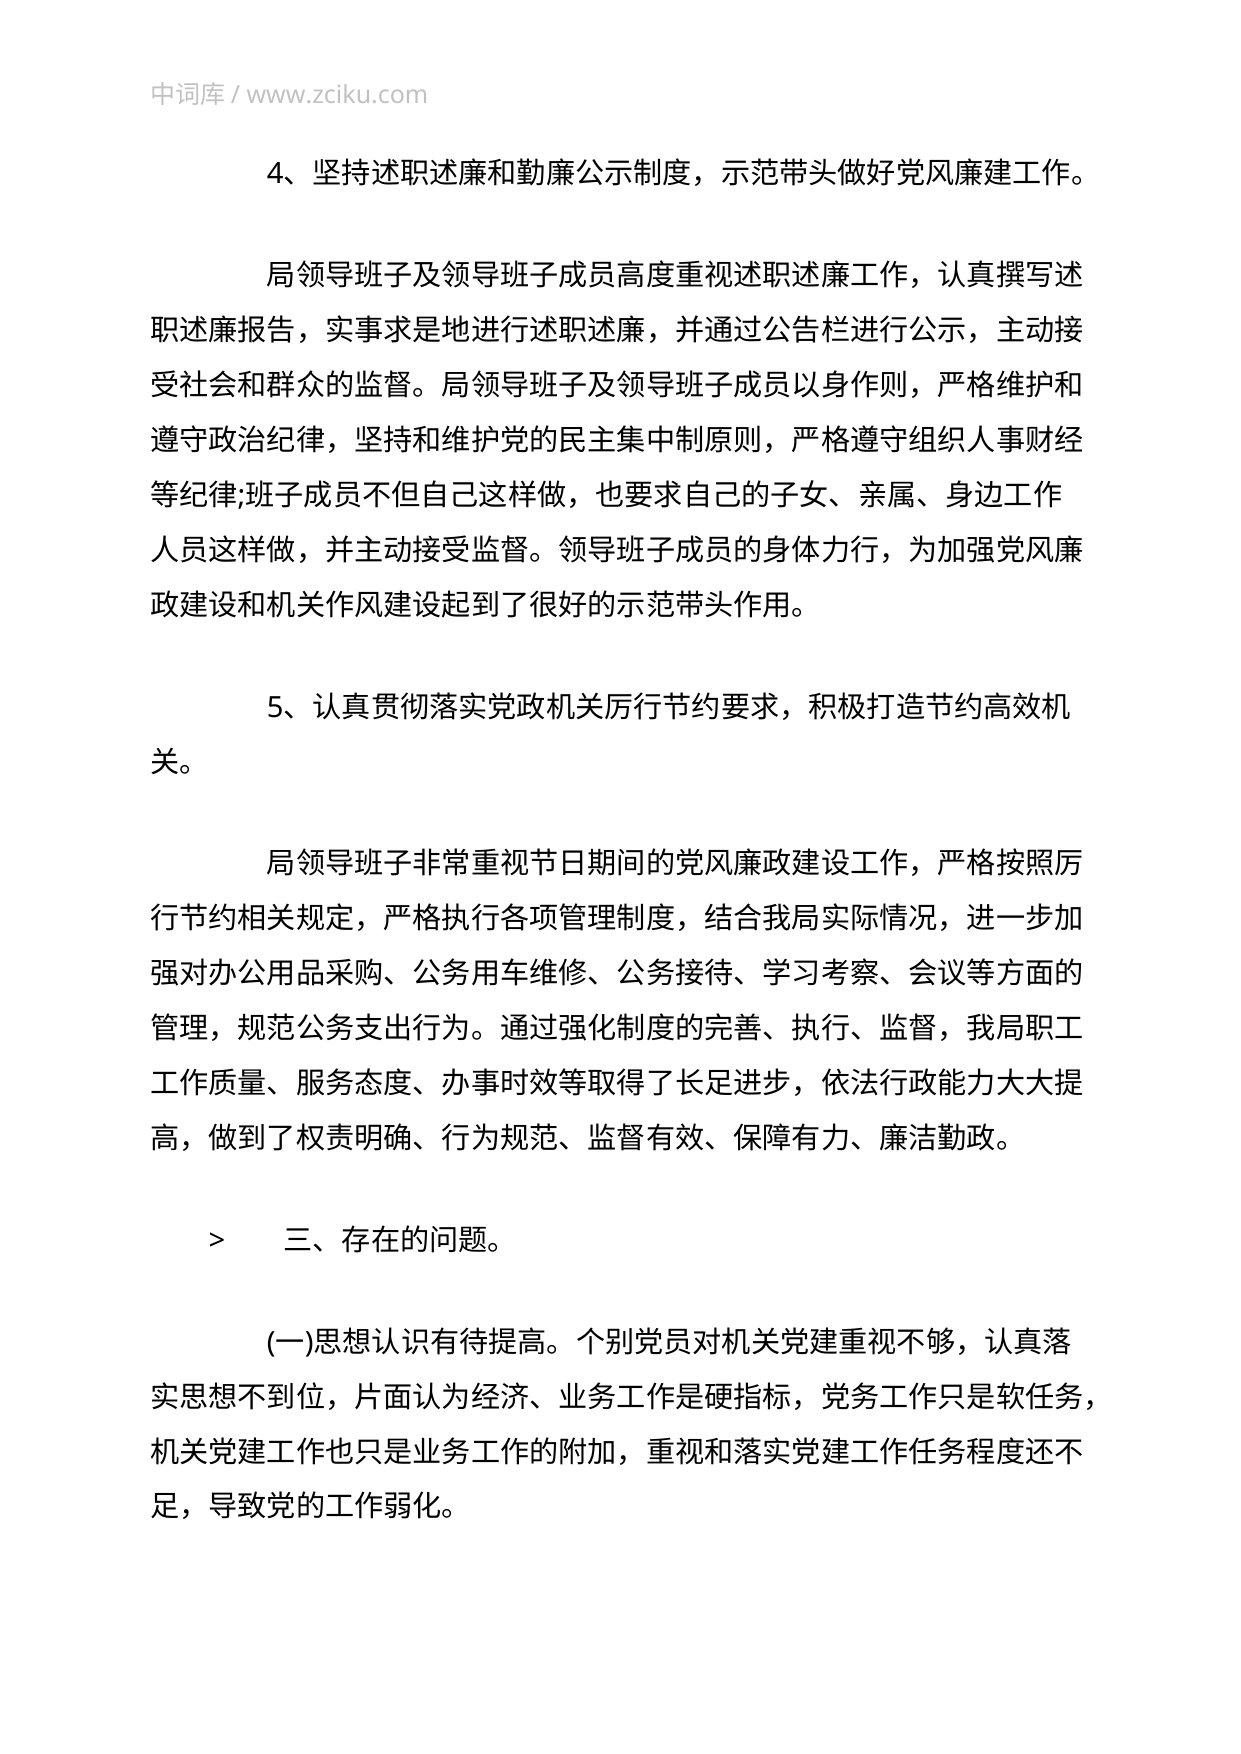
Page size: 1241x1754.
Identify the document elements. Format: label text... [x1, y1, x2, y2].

text (一)思想认识有待提高。个别党员对机关党建重视不够，认真落实思想不到位，片面认为经济、业务工作是硬指标，党务工作只是软任务，机关党建工作也只是业务工作的附加，重视和落实党建工作任务程度还不足，导致党的工作弱化。 [150, 1318, 1090, 1525]
text 局领导班子非常重视节日期间的党风廉政建设工作，严格按照厉行节约相关规定，严格执行各项管理制度，结合我局实际情况，进一步加强对办公用品采购、公务用车维修、公务接待、学习考察、会议等方面的管理，规范公务支出行为。通过强化制度的完善、执行、监督，我局职工工作质量、服务态度、办事时效等取得了长足进步，依法行政能力大大提高，做到了权责明确、行为规范、监督有效、保障有力、廉洁勤政。 [150, 840, 1090, 1157]
text > 三、存在的问题。 [150, 1216, 1090, 1259]
text 4、坚持述职述廉和勤廉公示制度，示范带头做好党风廉建工作。 [150, 150, 1090, 192]
text 5、认真贯彻落实党政机关厉行节约要求，积极打造节约高效机关。 [150, 683, 1090, 781]
text 局领导班子及领导班子成员高度重视述职述廉工作，认真撰写述职述廉报告，实事求是地进行述职述廉，并通过公告栏进行公示，主动接受社会和群众的监督。局领导班子及领导班子成员以身作则，严格维护和遵守政治纪律，坚持和维护党的民主集中制原则，严格遵守组织人事财经等纪律;班子成员不但自己这样做，也要求自己的子女、亲属、身边工作人员这样做，并主动接受监督。领导班子成员的身体力行，为加强党风廉政建设和机关作风建设起到了很好的示范带头作用。 [150, 252, 1090, 624]
